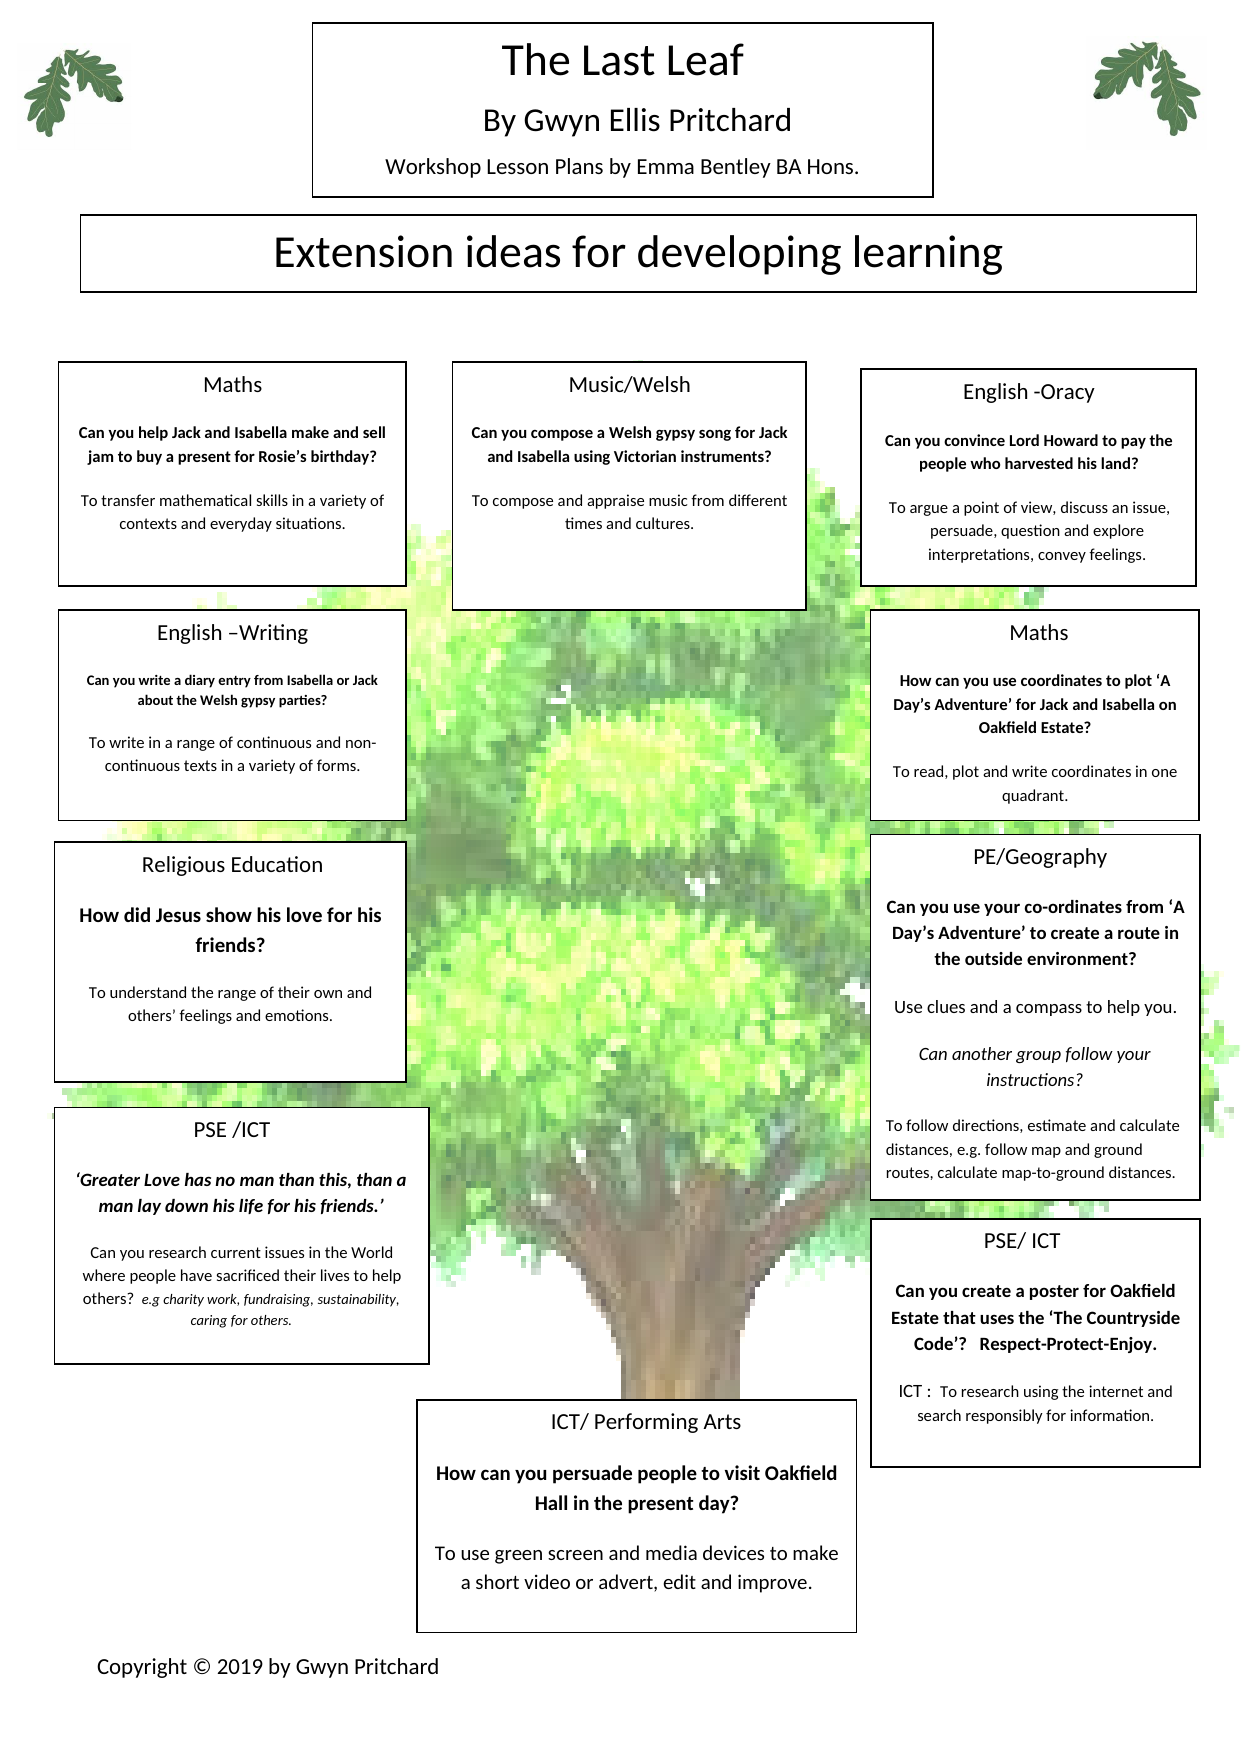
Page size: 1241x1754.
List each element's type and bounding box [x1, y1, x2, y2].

picture [1086, 36, 1208, 150]
picture [17, 43, 132, 150]
